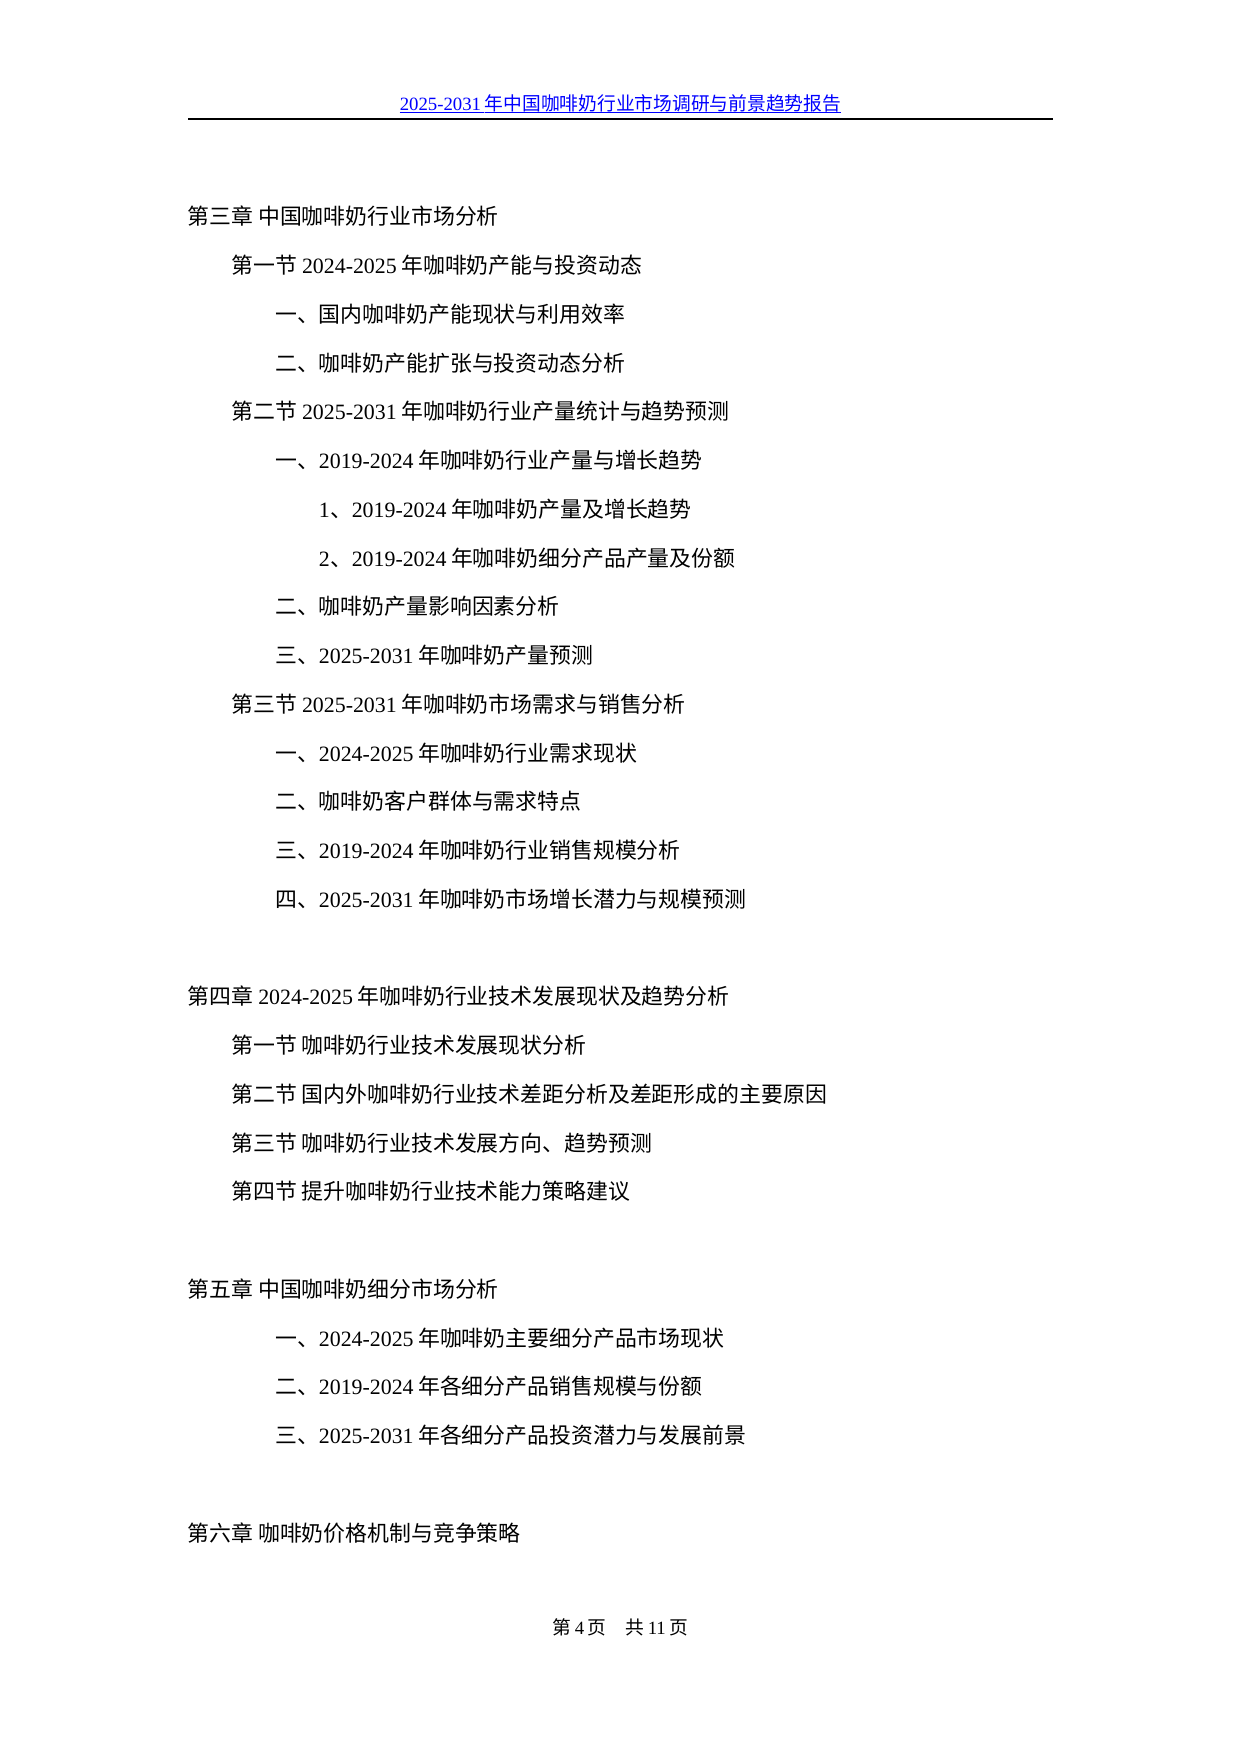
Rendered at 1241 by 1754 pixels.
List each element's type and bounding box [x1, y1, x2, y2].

text [187, 150, 1053, 1548]
